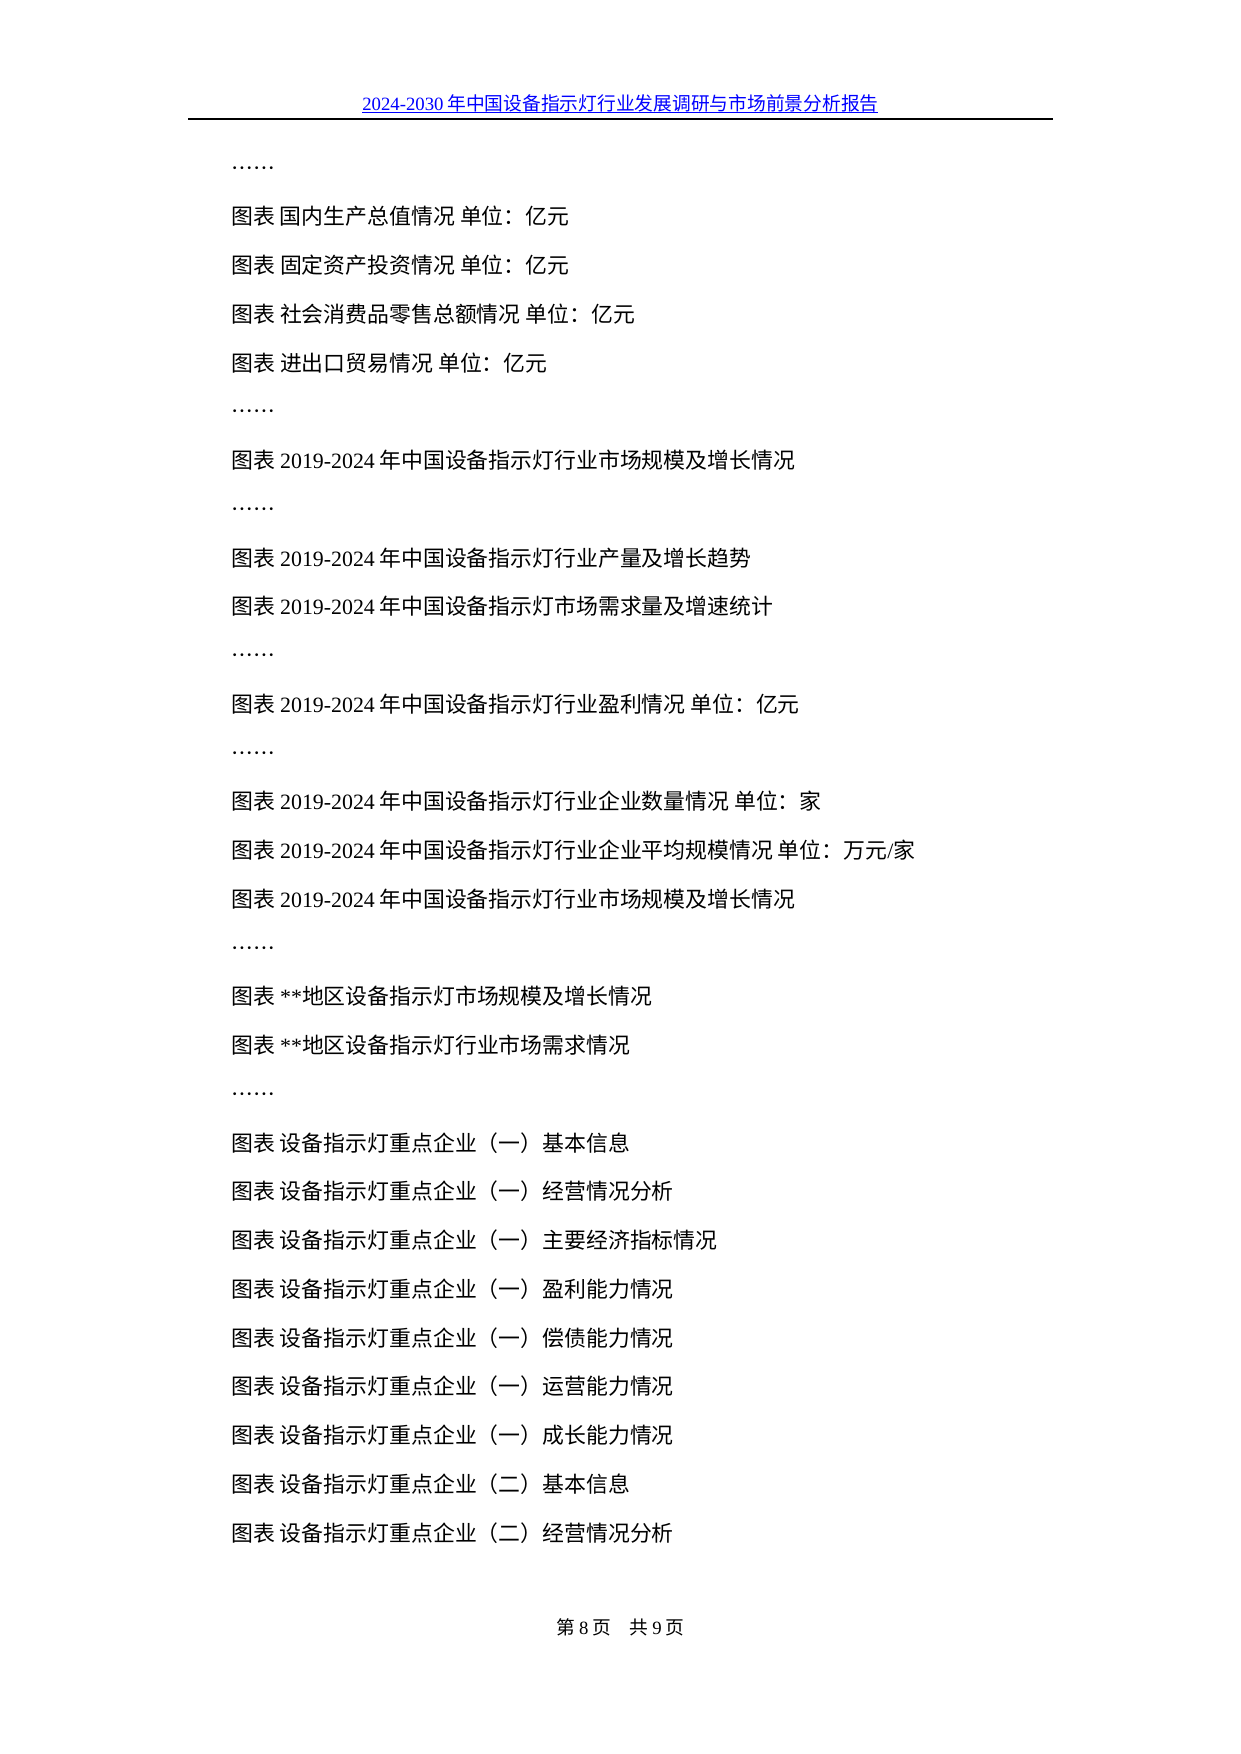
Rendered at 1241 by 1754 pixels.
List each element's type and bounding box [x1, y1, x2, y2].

text [187, 150, 1053, 1548]
